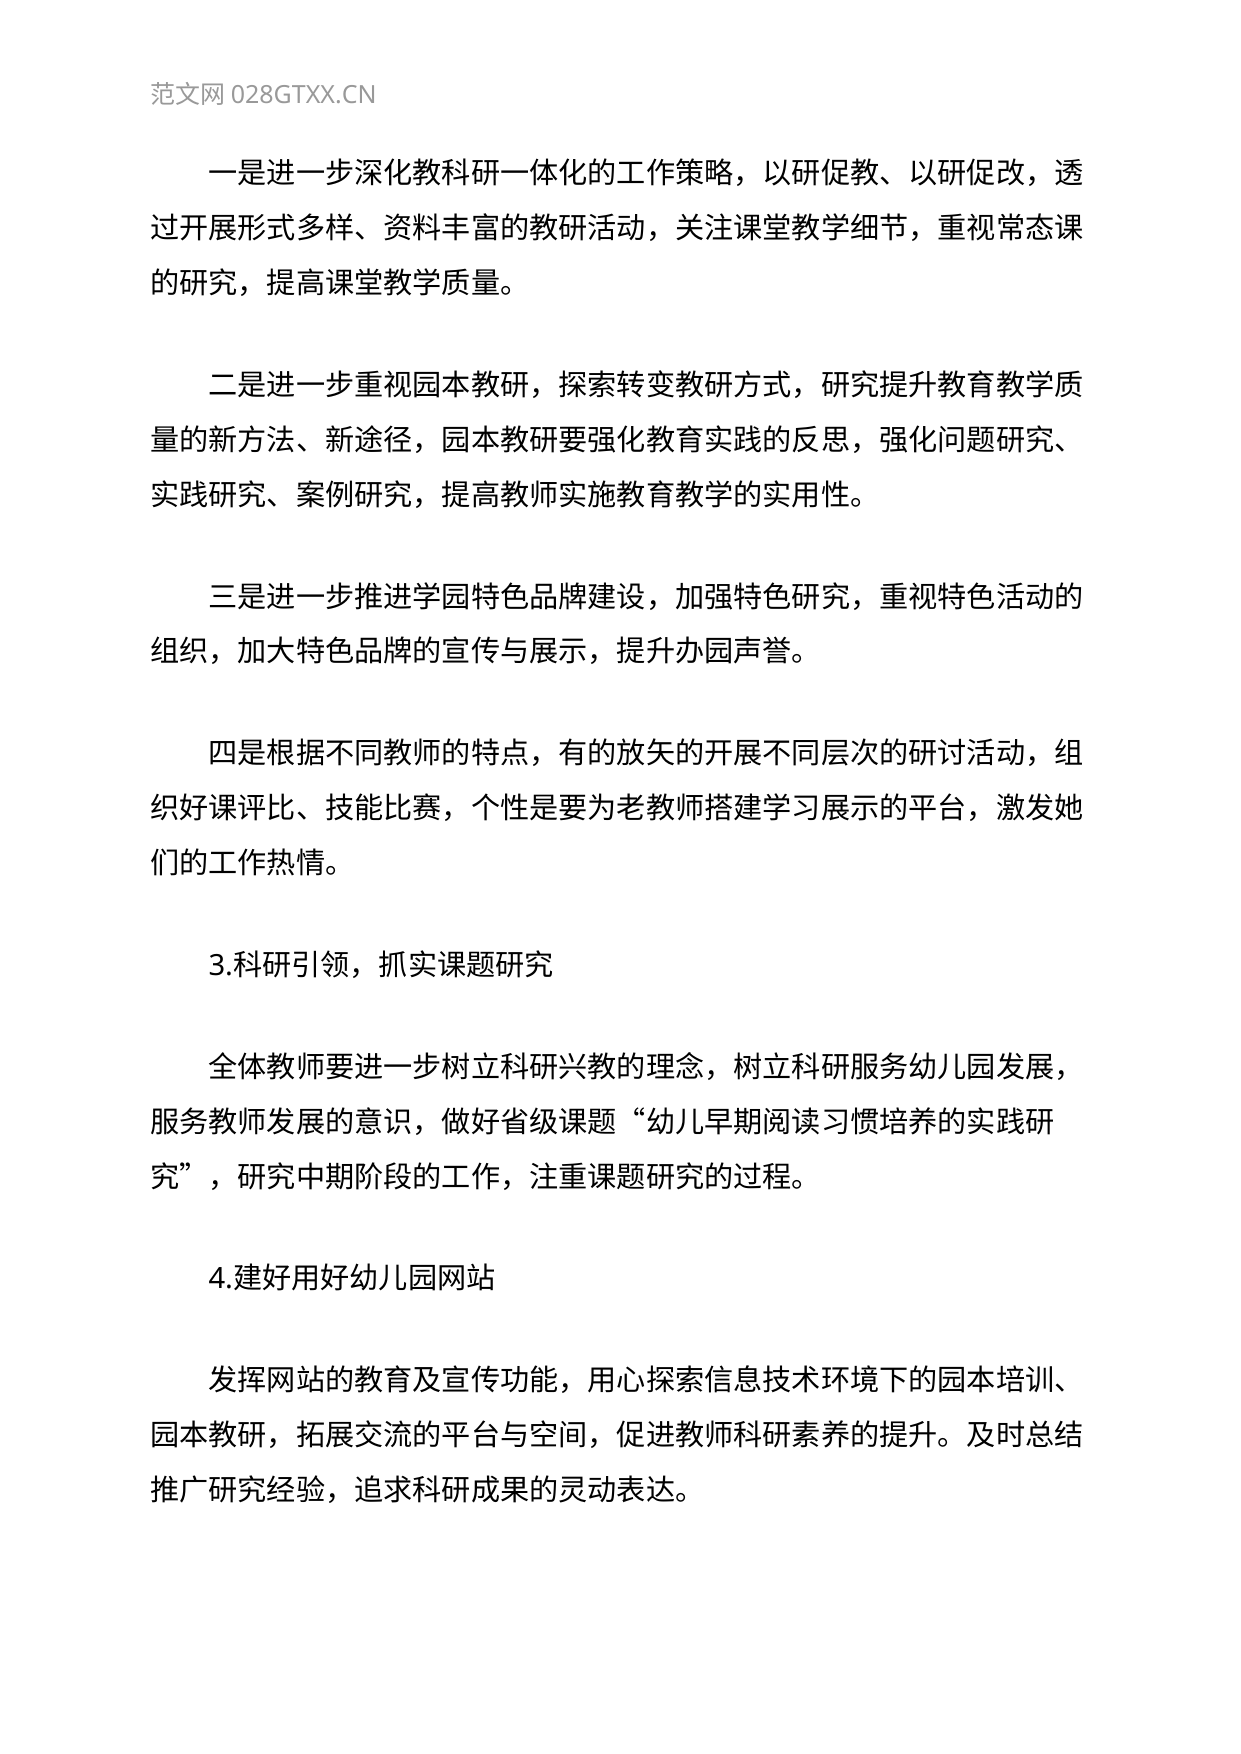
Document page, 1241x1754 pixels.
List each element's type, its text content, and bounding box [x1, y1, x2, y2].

text 三是进一步推进学园特色品牌建设，加强特色研究，重视特色活动的组织，加大特色品牌的宣传与展示，提升办园声誉。 [150, 573, 1090, 670]
text 全体教师要进一步树立科研兴教的理念，树立科研服务幼儿园发展，服务教师发展的意识，做好省级课题“幼儿早期阅读习惯培养的实践研究”，研究中期阶段的工作，注重课题研究的过程。 [150, 1043, 1090, 1195]
text 3.科研引领，抓实课题研究 [150, 941, 1090, 984]
text 一是进一步深化教科研一体化的工作策略，以研促教、以研促改，透过开展形式多样、资料丰富的教研活动，关注课堂教学细节，重视常态课的研究，提高课堂教学质量。 [150, 150, 1090, 302]
text 四是根据不同教师的特点，有的放矢的开展不同层次的研讨活动，组织好课评比、技能比赛，个性是要为老教师搭建学习展示的平台，激发她们的工作热情。 [150, 730, 1090, 882]
text 二是进一步重视园本教研，探索转变教研方式，研究提升教育教学质量的新方法、新途径，园本教研要强化教育实践的反思，强化问题研究、实践研究、案例研究，提高教师实施教育教学的实用性。 [150, 362, 1090, 514]
text 发挥网站的教育及宣传功能，用心探索信息技术环境下的园本培训、园本教研，拓展交流的平台与空间，促进教师科研素养的提升。及时总结推广研究经验，追求科研成果的灵动表达。 [150, 1357, 1090, 1509]
text 4.建好用好幼儿园网站 [150, 1255, 1090, 1297]
